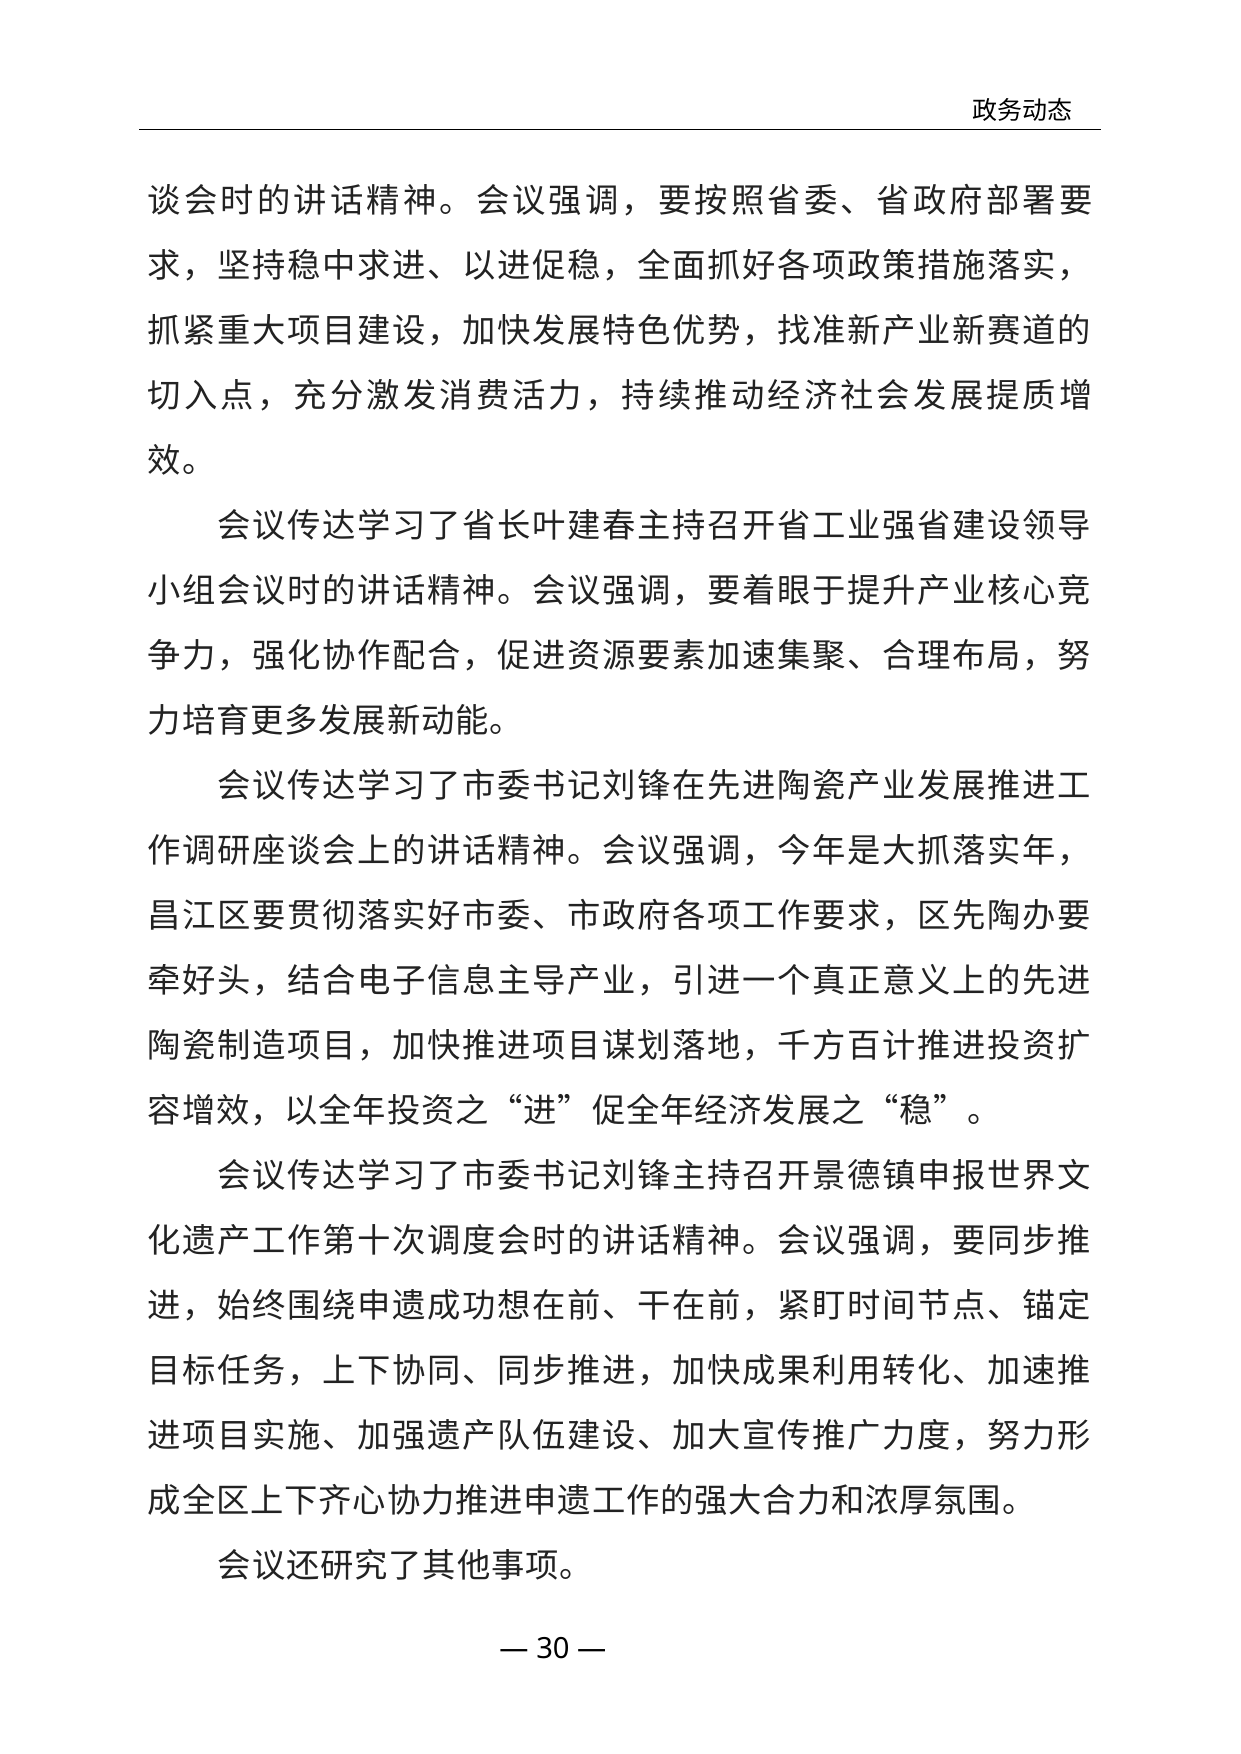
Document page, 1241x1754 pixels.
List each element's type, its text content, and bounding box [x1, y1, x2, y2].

text 会议传达学习了市委书记刘锋在先进陶瓷产业发展推进工作调研座谈会上的讲话精神。会议强调，今年是大抓落实年，昌江区要贯彻落实好市委、市政府各项工作要求，区先陶办要牵好头，结合电子信息主导产业，引进一个真正意义上的先进陶瓷制造项目，加快推进项目谋划落地，千方百计推进投资扩容增效，以全年投资之“进”促全年经济发展之“稳”。 [148, 751, 1093, 1141]
text 会议传达学习了省长叶建春主持召开省工业强省建设领导小组会议时的讲话精神。会议强调，要着眼于提升产业核心竞争力，强化协作配合，促进资源要素加速集聚、合理布局，努力培育更多发展新动能。 [148, 491, 1093, 751]
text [148, 166, 1093, 491]
text 会议还研究了其他事项。 [148, 1531, 1093, 1596]
text 会议传达学习了市委书记刘锋主持召开景德镇申报世界文化遗产工作第十次调度会时的讲话精神。会议强调，要同步推进，始终围绕申遗成功想在前、干在前，紧盯时间节点、锚定目标任务，上下协同、同步推进，加快成果利用转化、加速推进项目实施、加强遗产队伍建设、加大宣传推广力度，努力形成全区上下齐心协力推进申遗工作的强大合力和浓厚氛围。 [148, 1141, 1093, 1531]
